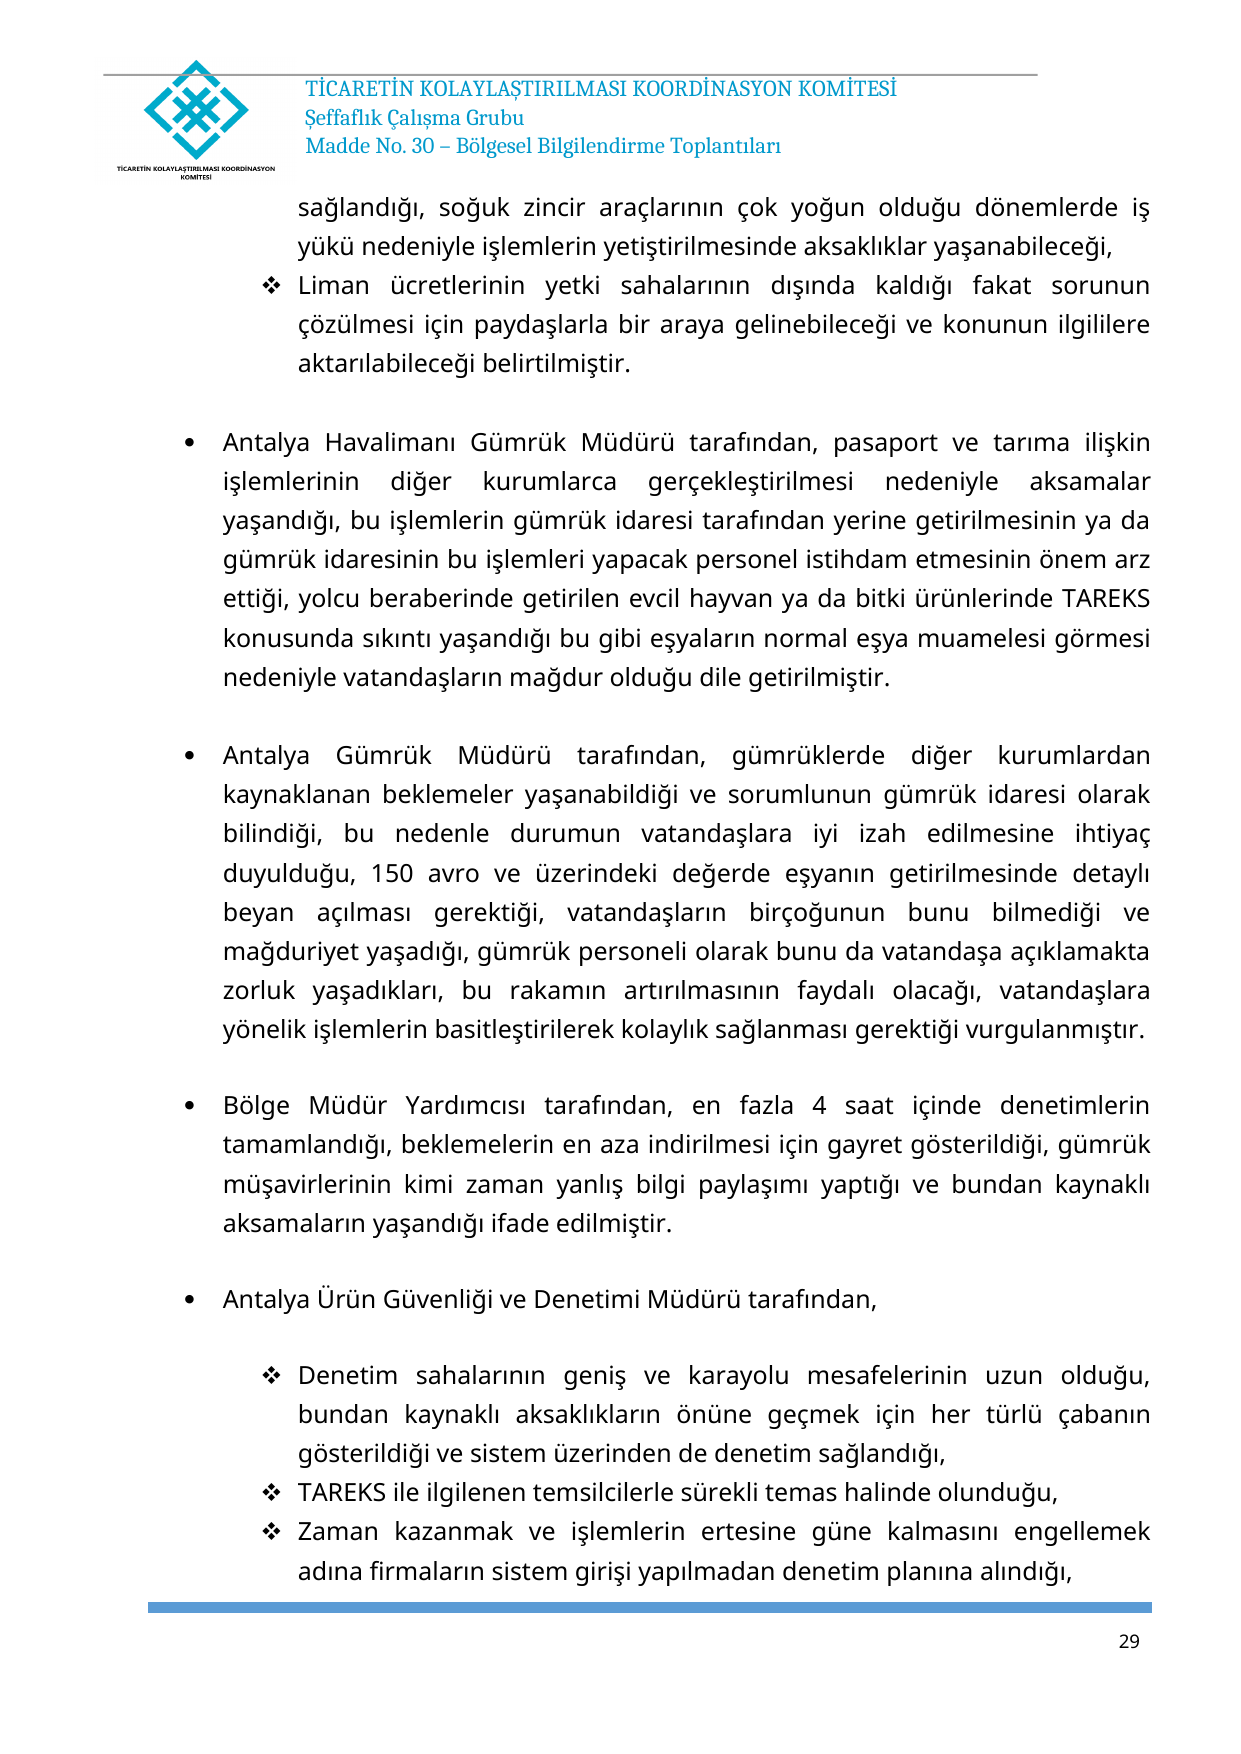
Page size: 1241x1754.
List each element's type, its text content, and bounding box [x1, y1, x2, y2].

list TAREKS ile ilgilenen temsilcilerle sürekli temas halinde olunduğu, [260, 1475, 1152, 1509]
list Antalya Gümrük Müdürü tarafından, gümrüklerde diğer kurumlardan kaynaklanan beklemeler yaşanabildiği ve sorumlunun gümrük idaresi olarak bilindiği, bu nedenle durumun vatandaşlara iyi izah edilmesine ihtiyaç duyulduğu, 150 avro ve üzerindeki değerde eşyanın getirilmesinde detaylı beyan açılması gerektiği, vatandaşların birçoğunun bunu bilmediği ve mağduriyet yaşadığı, gümrük personeli olarak bunu da vatandaşa açıklamakta zorluk yaşadıkları, bu rakamın artırılmasının faydalı olacağı, vatandaşlara yönelik işlemlerin basitleştirilerek kolaylık sağlanması gerektiği vurgulanmıştır. [185, 738, 1152, 1046]
list Zaman kazanmak ve işlemlerin ertesine güne kalmasını engellemek adına firmaların sistem girişi yapılmadan denetim planına alındığı, [260, 1514, 1152, 1587]
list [260, 106, 1152, 263]
list Liman ücretlerinin yetki sahalarının dışında kaldığı fakat sorunun çözülmesi için paydaşlarla bir araya gelinebileceği ve konunun ilgililere aktarılabileceği belirtilmiştir. [260, 268, 1152, 380]
list Antalya Havalimanı Gümrük Müdürü tarafından, pasaport ve tarıma ilişkin işlemlerinin diğer kurumlarca gerçekleştirilmesi nedeniyle aksamalar yaşandığı, bu işlemlerin gümrük idaresi tarafından yerine getirilmesinin ya da gümrük idaresinin bu işlemleri yapacak personel istihdam etmesinin önem arz ettiği, yolcu beraberinde getirilen evcil hayvan ya da bitki ürünlerinde TAREKS konusunda sıkıntı yaşandığı bu gibi eşyaların normal eşya muamelesi görmesi nedeniyle vatandaşların mağdur olduğu dile getirilmiştir. [185, 424, 1152, 693]
list Antalya Ürün Güvenliği ve Denetimi Müdürü tarafından, [185, 1281, 1152, 1315]
list Bölge Müdür Yardımcısı tarafından, en fazla 4 saat içinde denetimlerin tamamlandığı, beklemelerin en aza indirilmesi için gayret gösterildiği, gümrük müşavirlerinin kimi zaman yanlış bilgi paylaşımı yaptığı ve bundan kaynaklı aksamaların yaşandığı ifade edilmiştir. [185, 1088, 1152, 1239]
picture [93, 57, 297, 185]
list Denetim sahalarının geniş ve karayolu mesafelerinin uzun olduğu, bundan kaynaklı aksaklıkların önüne geçmek için her türlü çabanın gösterildiği ve sistem üzerinden de denetim sağlandığı, [260, 1357, 1152, 1470]
